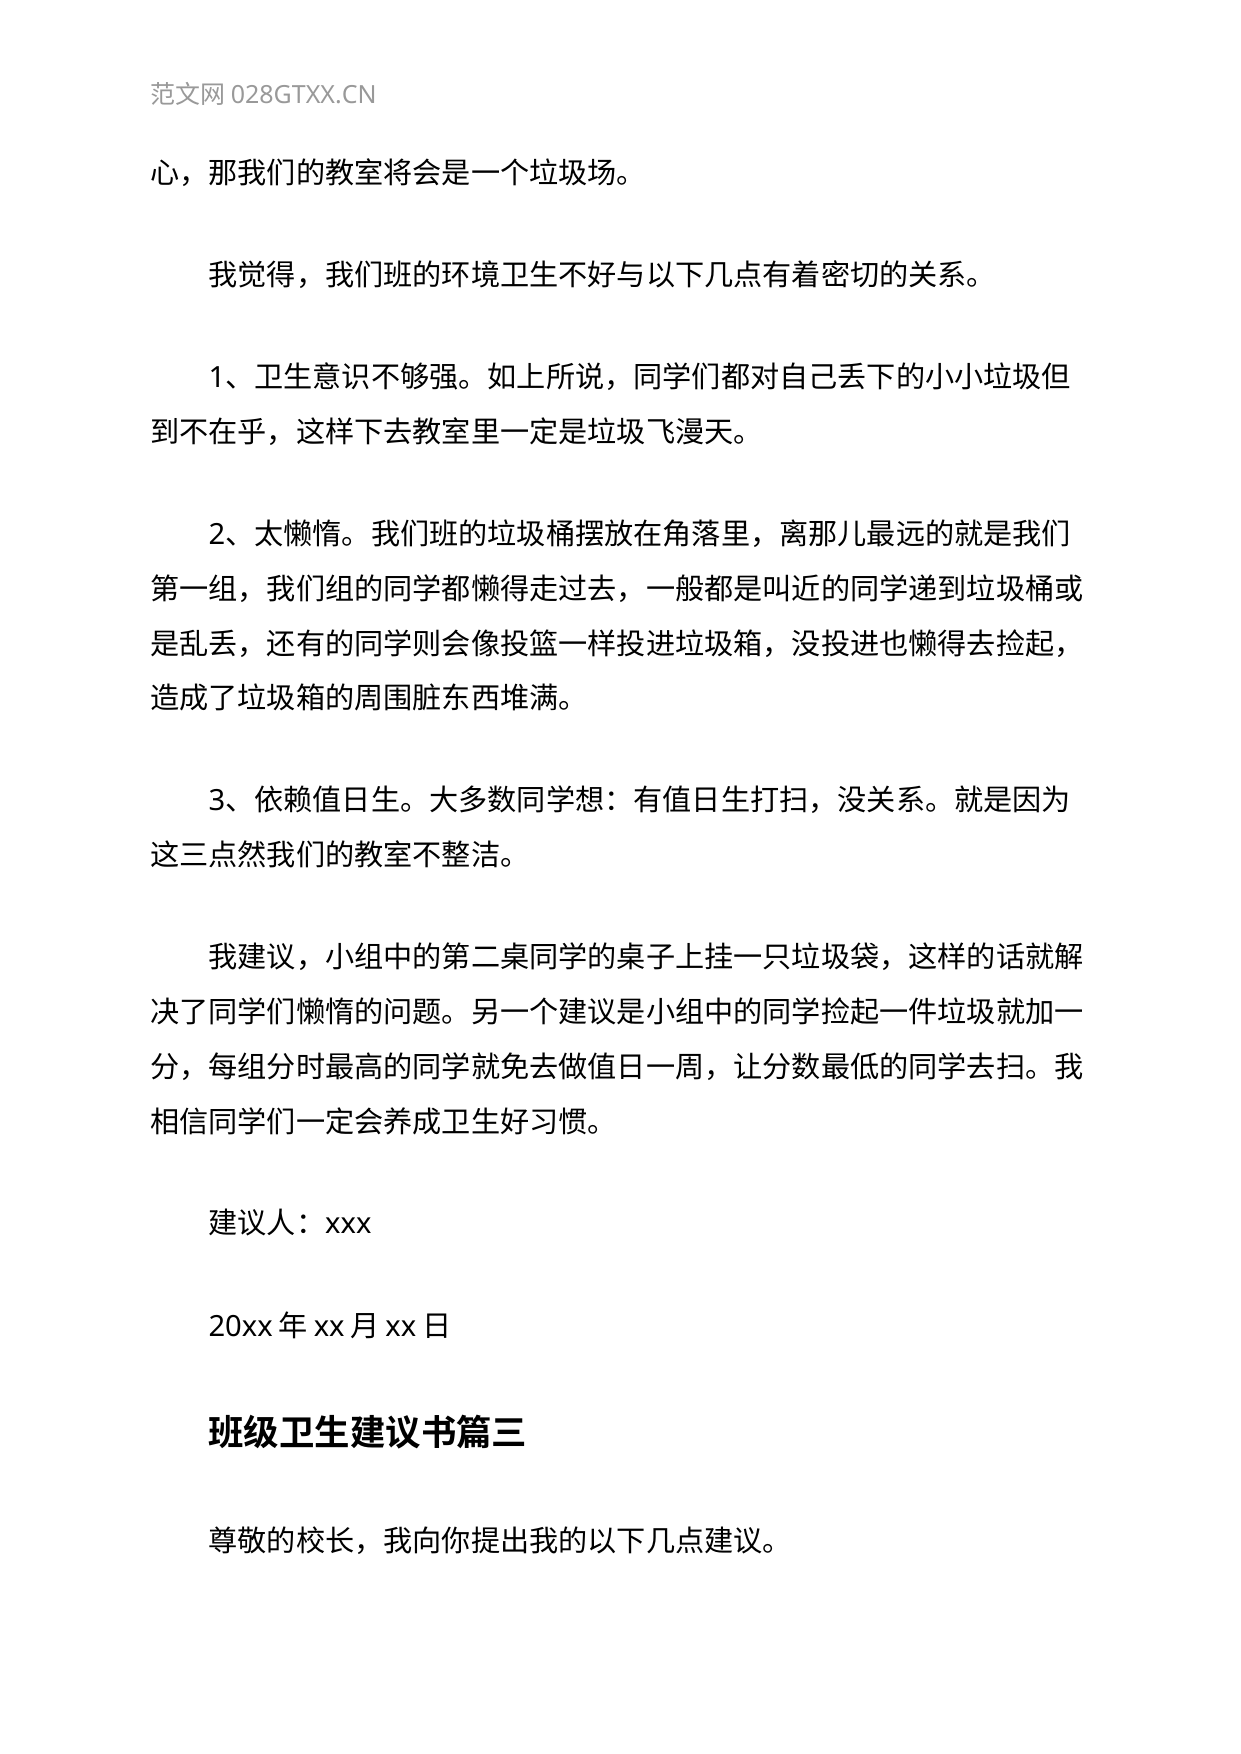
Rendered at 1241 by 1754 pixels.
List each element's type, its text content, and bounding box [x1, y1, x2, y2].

text 尊敬的校长，我向你提出我的以下几点建议。 [150, 1517, 1090, 1560]
text 2、太懒惰。我们班的垃圾桶摆放在角落里，离那儿最远的就是我们第一组，我们组的同学都懒得走过去，一般都是叫近的同学递到垃圾桶或是乱丢，还有的同学则会像投篮一样投进垃圾箱，没投进也懒得去捡起，造成了垃圾箱的周围脏东西堆满。 [150, 510, 1090, 717]
text 3、依赖值日生。大多数同学想：有值日生打扫，没关系。就是因为这三点然我们的教室不整洁。 [150, 777, 1090, 874]
text 20xx年xx月xx日 [150, 1302, 1090, 1344]
text 1、卫生意识不够强。如上所说，同学们都对自己丢下的小小垃圾但到不在乎，这样下去教室里一定是垃圾飞漫天。 [150, 353, 1090, 451]
text 我觉得，我们班的环境卫生不好与以下几点有着密切的关系。 [150, 252, 1090, 294]
text 建议人：xxx [150, 1200, 1090, 1242]
text 班级卫生建议书篇三 [150, 1404, 1090, 1455]
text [150, 150, 1090, 192]
text 我建议，小组中的第二桌同学的桌子上挂一只垃圾袋，这样的话就解决了同学们懒惰的问题。另一个建议是小组中的同学捡起一件垃圾就加一分，每组分时最高的同学就免去做值日一周，让分数最低的同学去扫。我相信同学们一定会养成卫生好习惯。 [150, 934, 1090, 1141]
